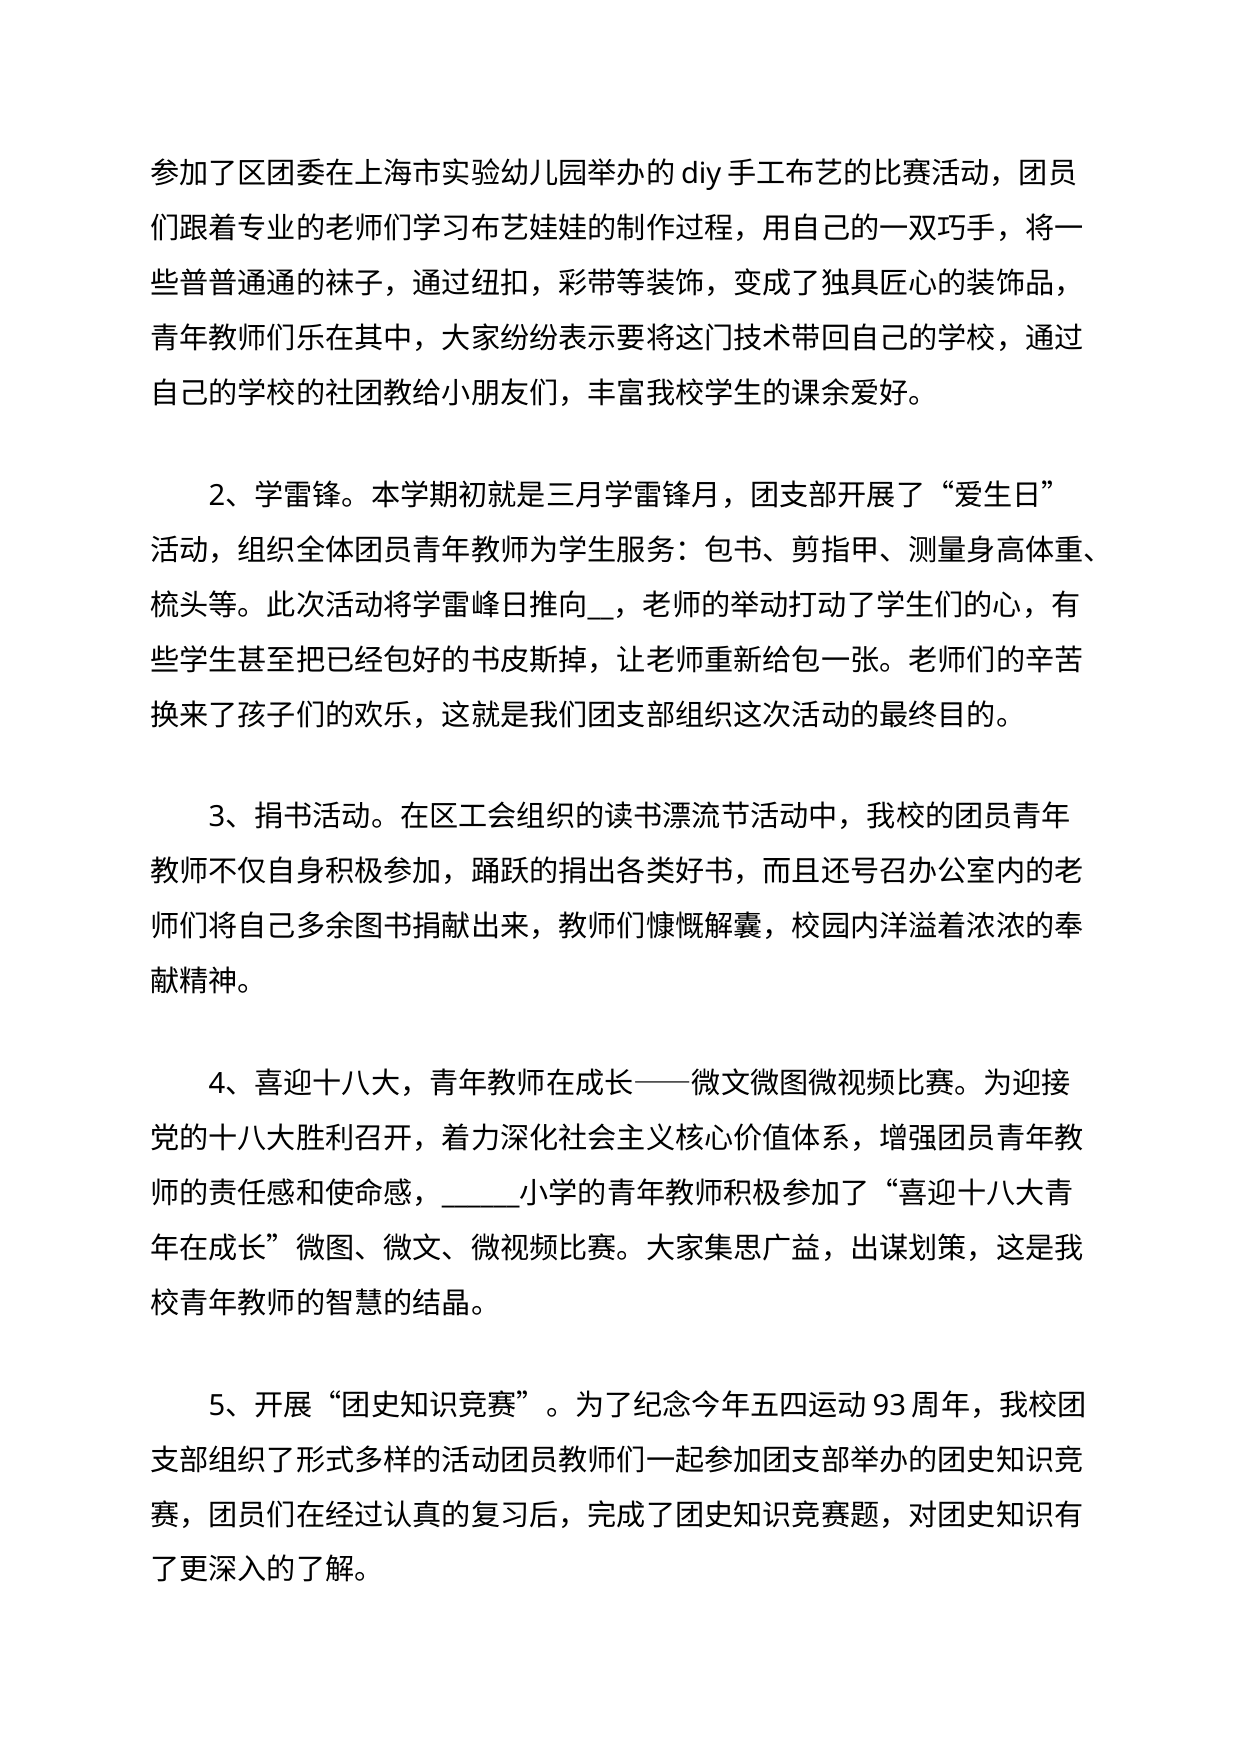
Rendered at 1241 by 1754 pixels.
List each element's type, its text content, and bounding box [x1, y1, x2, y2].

text 5、开展“团史知识竞赛”。为了纪念今年五四运动93周年，我校团支部组织了形式多样的活动团员教师们一起参加团支部举办的团史知识竞赛，团员们在经过认真的复习后，完成了团史知识竞赛题，对团史知识有了更深入的了解。 [150, 1381, 1090, 1588]
text 2、学雷锋。本学期初就是三月学雷锋月，团支部开展了“爱生日”活动，组织全体团员青年教师为学生服务：包书、剪指甲、测量身高体重、梳头等。此次活动将学雷峰日推向__，老师的举动打动了学生们的心，有些学生甚至把已经包好的书皮斯掉，让老师重新给包一张。老师们的辛苦换来了孩子们的欢乐，这就是我们团支部组织这次活动的最终目的。 [150, 471, 1090, 733]
text 4、喜迎十八大，青年教师在成长——微文微图微视频比赛。为迎接党的十八大胜利召开，着力深化社会主义核心价值体系，增强团员青年教师的责任感和使命感，______小学的青年教师积极参加了“喜迎十八大青年在成长”微图、微文、微视频比赛。大家集思广益，出谋划策，这是我校青年教师的智慧的结晶。 [150, 1059, 1090, 1322]
text 3、捐书活动。在区工会组织的读书漂流节活动中，我校的团员青年教师不仅自身积极参加，踊跃的捐出各类好书，而且还号召办公室内的老师们将自己多余图书捐献出来，教师们慷慨解囊，校园内洋溢着浓浓的奉献精神。 [150, 793, 1090, 1000]
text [150, 150, 1090, 412]
